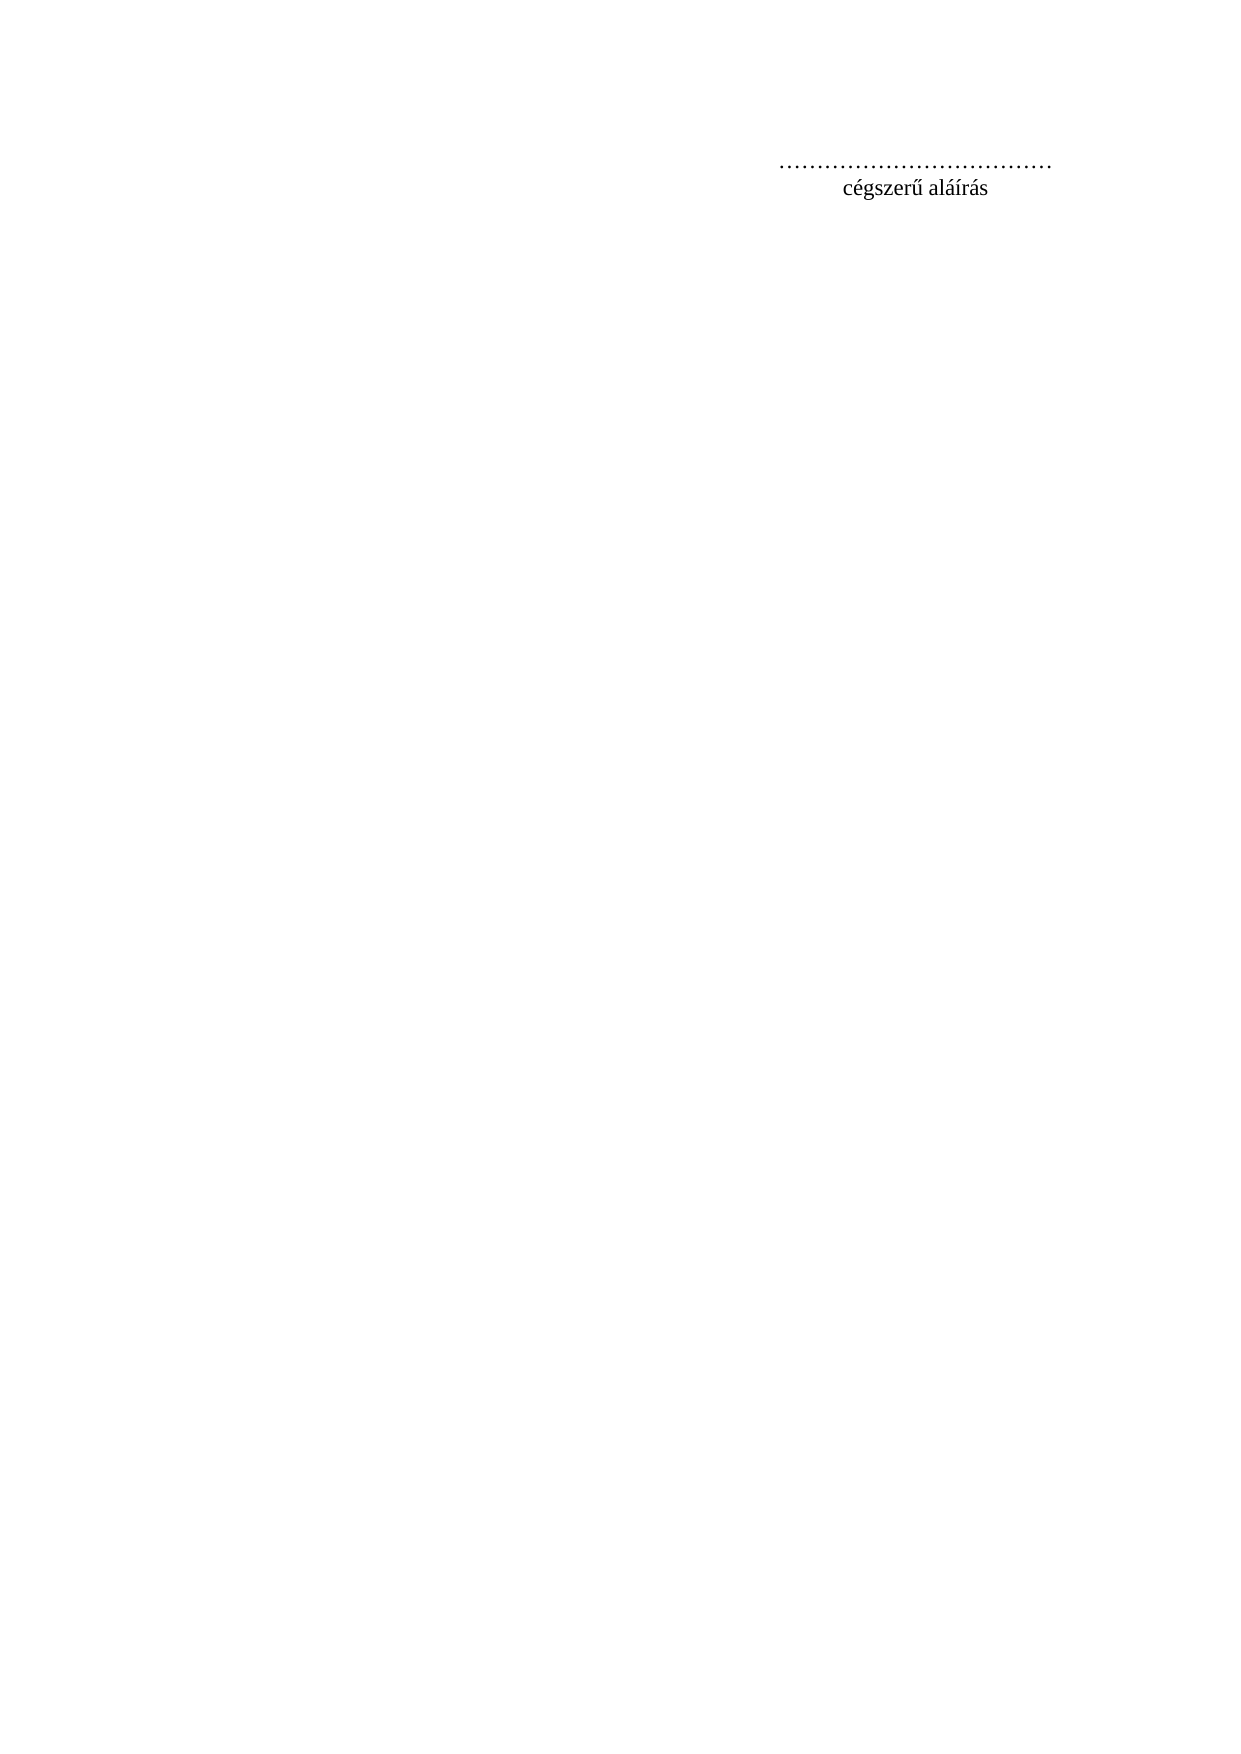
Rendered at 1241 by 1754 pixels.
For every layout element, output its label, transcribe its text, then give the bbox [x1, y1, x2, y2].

text cégszerű aláírás [148, 174, 1093, 200]
text ……………………………… [148, 148, 1093, 174]
